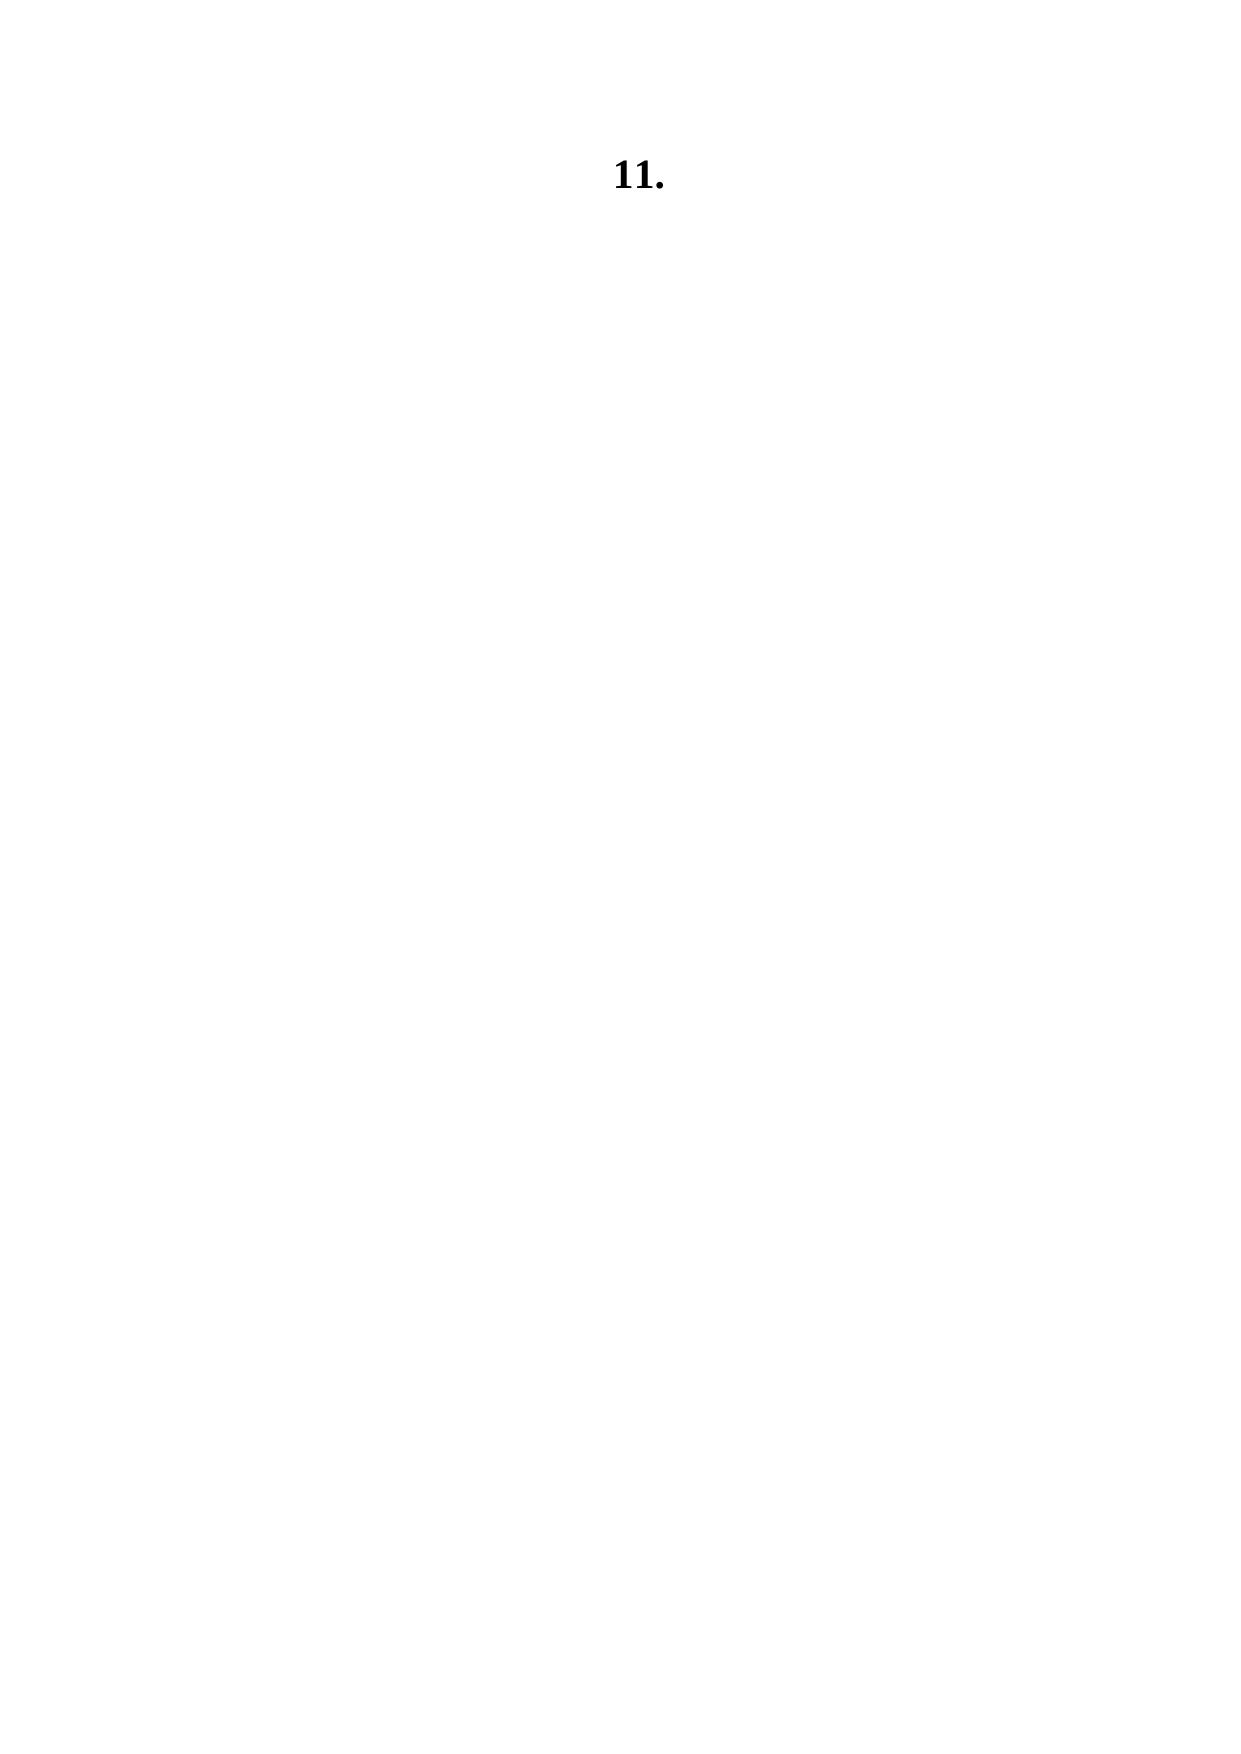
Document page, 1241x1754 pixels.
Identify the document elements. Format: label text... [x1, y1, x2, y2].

list SPECIMEN FORMS [180, 150, 1120, 198]
